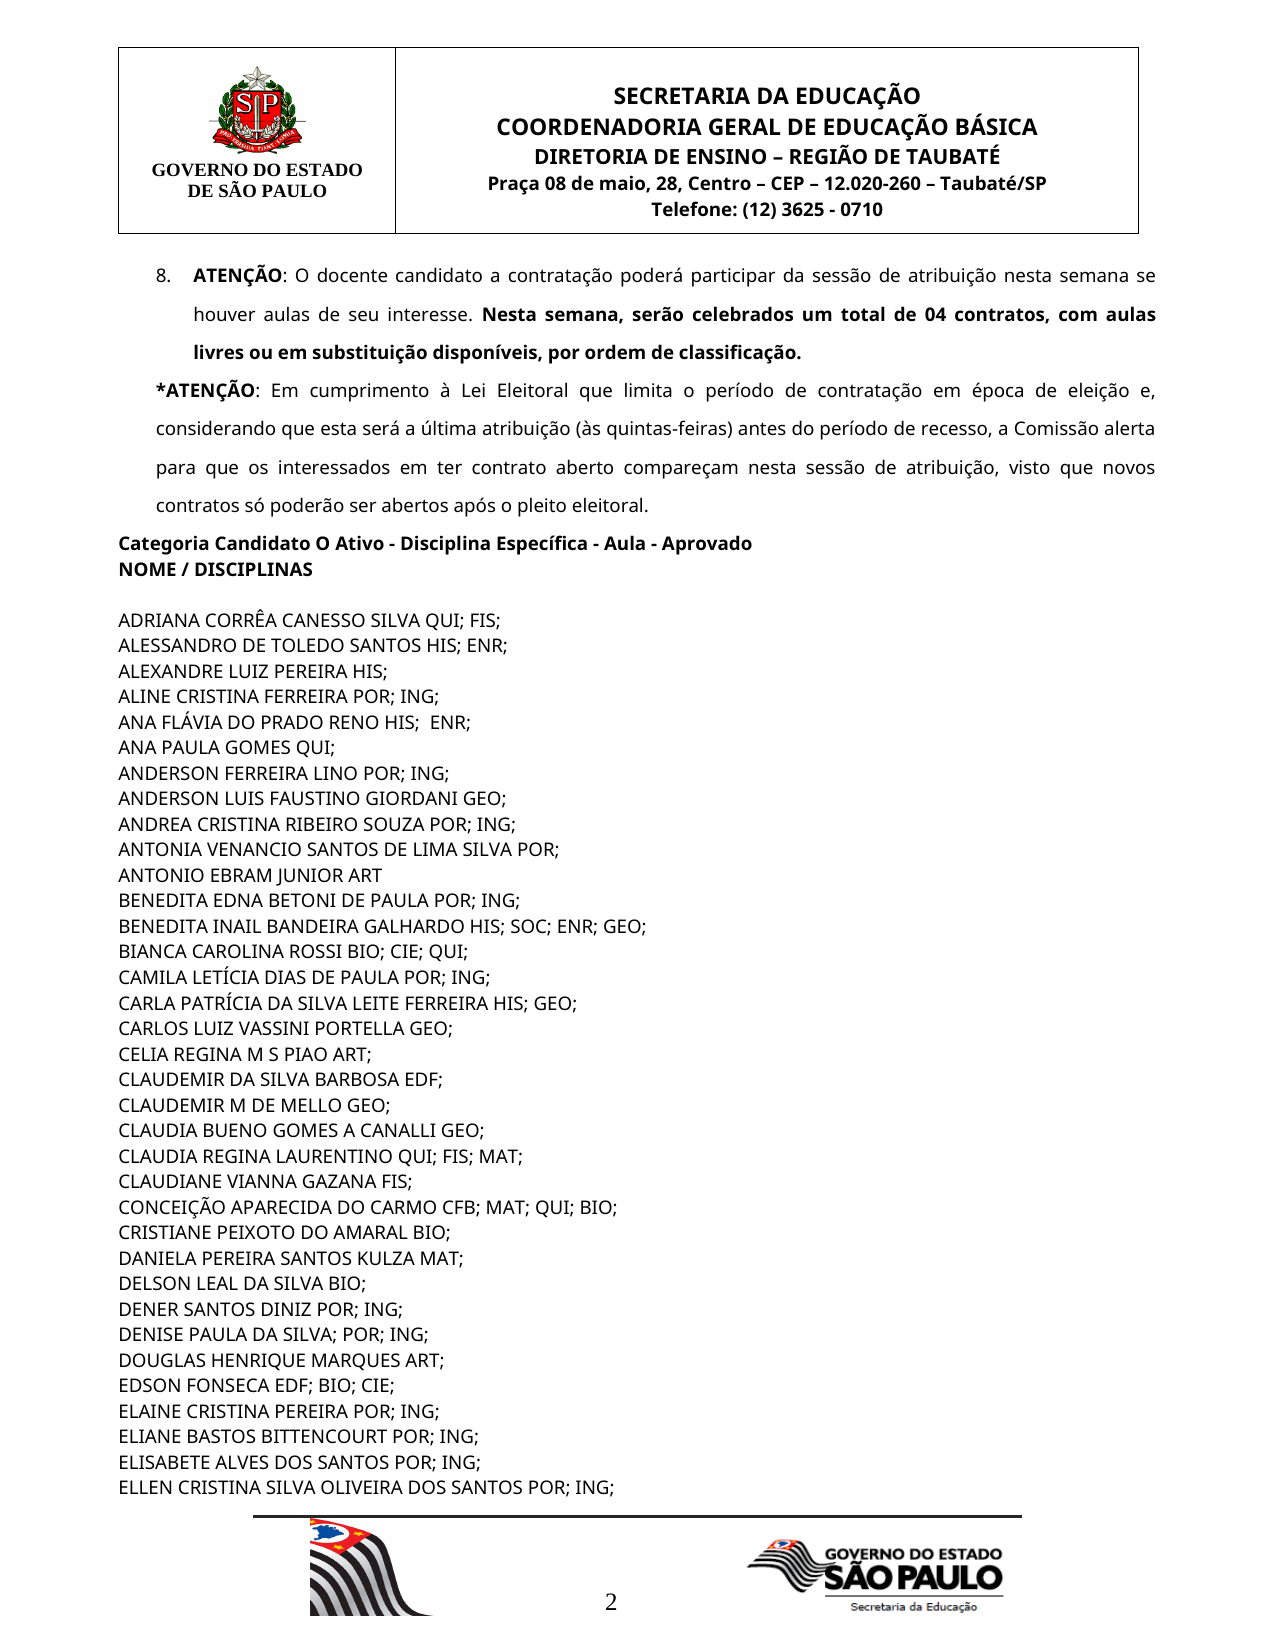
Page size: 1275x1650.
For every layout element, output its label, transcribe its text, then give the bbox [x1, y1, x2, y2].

list ATENÇÃO: O docente candidato a contratação poderá participar da sessão de atribuição nesta semana se houver aulas de seu interesse. Nesta semana, serão celebrados um total de 04 contratos, com aulas livres ou em substituição disponíveis, por ordem de classificação. [156, 263, 1157, 365]
text ALINE CRISTINA FERREIRA POR; ING; [118, 683, 1157, 709]
text BIANCA CAROLINA ROSSI BIO; CIE; QUI; [118, 939, 1157, 964]
text CAMILA LETÍCIA DIAS DE PAULA POR; ING; [118, 964, 1157, 990]
text ANDERSON FERREIRA LINO POR; ING; [118, 760, 1157, 786]
text ELISABETE ALVES DOS SANTOS POR; ING; [118, 1449, 1157, 1475]
text CLAUDIA BUENO GOMES A CANALLI GEO; [118, 1117, 1157, 1143]
text ELIANE BASTOS BITTENCOURT POR; ING; [118, 1424, 1157, 1449]
text ADRIANA CORRÊA CANESSO SILVA QUI; FIS; [118, 607, 1157, 632]
text CARLA PATRÍCIA DA SILVA LEITE FERREIRA HIS; GEO; [118, 990, 1157, 1015]
text ELLEN CRISTINA SILVA OLIVEIRA DOS SANTOS POR; ING; [118, 1475, 1157, 1500]
text CLAUDIANE VIANNA GAZANA FIS; [118, 1168, 1157, 1194]
text ANTONIA VENANCIO SANTOS DE LIMA SILVA POR; [118, 837, 1157, 862]
text DENISE PAULA DA SILVA; POR; ING; [118, 1322, 1157, 1347]
text Categoria Candidato O Ativo - Disciplina Específica - Aula - Aprovado [118, 530, 1157, 556]
text CELIA REGINA M S PIAO ART; [118, 1041, 1157, 1066]
text EDSON FONSECA EDF; BIO; CIE; [118, 1373, 1157, 1398]
text CLAUDIA REGINA LAURENTINO QUI; FIS; MAT; [118, 1143, 1157, 1168]
picture [310, 1518, 434, 1616]
text CLAUDEMIR M DE MELLO GEO; [118, 1092, 1157, 1117]
text CRISTIANE PEIXOTO DO AMARAL BIO; [118, 1219, 1157, 1245]
text ANTONIO EBRAM JUNIOR ART [118, 862, 1157, 888]
text CARLOS LUIZ VASSINI PORTELLA GEO; [118, 1015, 1157, 1041]
text CONCEIÇÃO APARECIDA DO CARMO CFB; MAT; QUI; BIO; [118, 1194, 1157, 1219]
text CLAUDEMIR DA SILVA BARBOSA EDF; [118, 1066, 1157, 1092]
text ELAINE CRISTINA PEREIRA POR; ING; [118, 1398, 1157, 1424]
text BENEDITA INAIL BANDEIRA GALHARDO HIS; SOC; ENR; GEO; [118, 913, 1157, 939]
text ANA FLÁVIA DO PRADO RENO HIS; ENR; [118, 709, 1157, 734]
text DOUGLAS HENRIQUE MARQUES ART; [118, 1347, 1157, 1373]
picture [742, 1532, 1010, 1616]
text ANDREA CRISTINA RIBEIRO SOUZA POR; ING; [118, 811, 1157, 837]
text *ATENÇÃO: Em cumprimento à Lei Eleitoral que limita o período de contratação em época de eleição e, considerando que esta será a última atribuição (às quintas-feiras) antes do período de recesso, a Comissão alerta para que os interessados em ter contrato aberto compareçam nesta sessão de atribuição, visto que novos contratos só poderão ser abertos após o pleito eleitoral. [156, 377, 1157, 518]
text ANDERSON LUIS FAUSTINO GIORDANI GEO; [118, 786, 1157, 811]
text ALESSANDRO DE TOLEDO SANTOS HIS; ENR; [118, 632, 1157, 658]
text NOME / DISCIPLINAS [118, 556, 1157, 581]
text DENER SANTOS DINIZ POR; ING; [118, 1296, 1157, 1322]
text DELSON LEAL DA SILVA BIO; [118, 1271, 1157, 1296]
text ANA PAULA GOMES QUI; [118, 734, 1157, 760]
text BENEDITA EDNA BETONI DE PAULA POR; ING; [118, 888, 1157, 913]
text ALEXANDRE LUIZ PEREIRA HIS; [118, 658, 1157, 683]
text DANIELA PEREIRA SANTOS KULZA MAT; [118, 1245, 1157, 1271]
